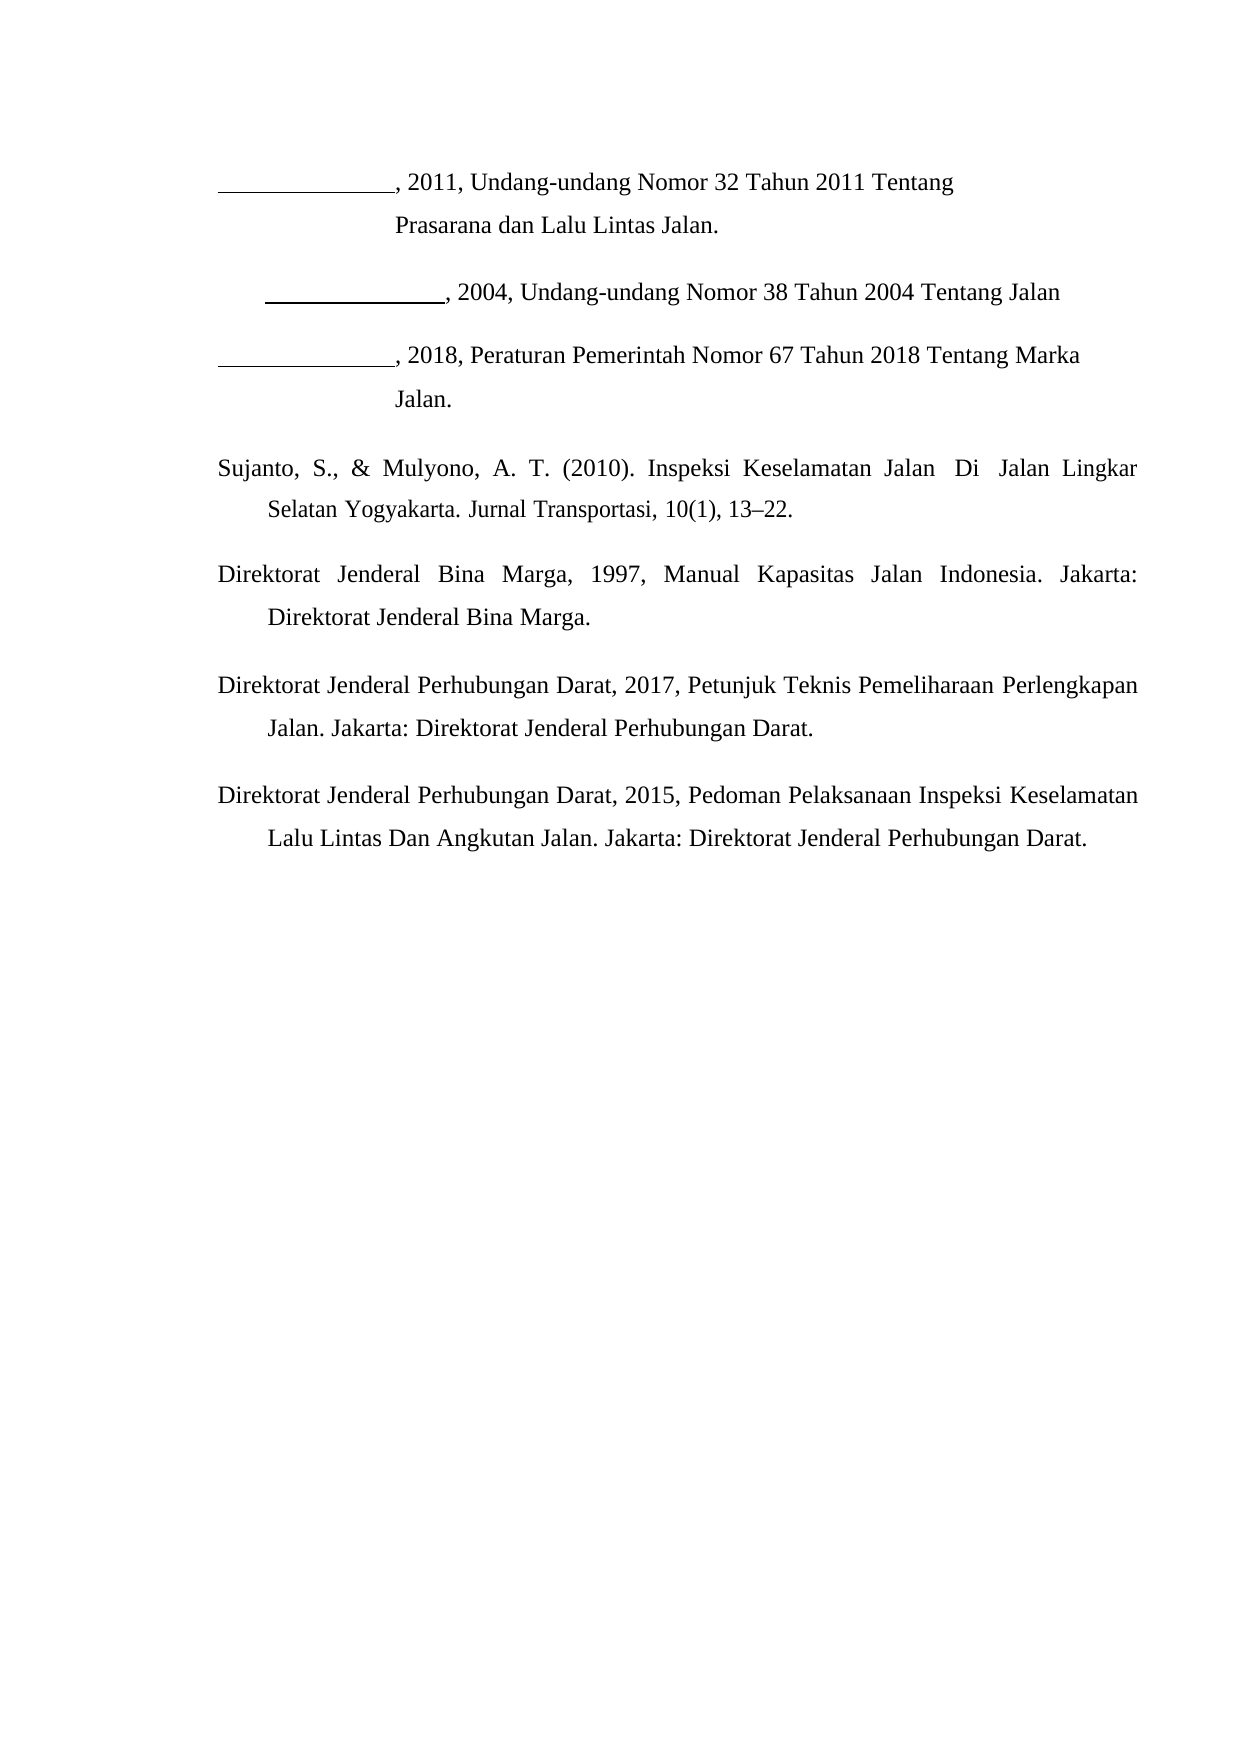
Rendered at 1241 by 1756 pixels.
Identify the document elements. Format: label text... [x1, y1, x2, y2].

text , 2011, Undang-undang Nomor 32 Tahun 2011 Tentang Prasarana dan Lalu Lintas Jalan. [217, 167, 1054, 239]
text Direktorat Jenderal Perhubungan Darat, 2015, Pedoman Pelaksanaan Inspeksi Keselamatan Lalu Lintas Dan Angkutan Jalan. Jakarta: Direktorat Jenderal Perhubungan Darat. [217, 780, 1138, 852]
text , 2018, Peraturan Pemerintah Nomor 67 Tahun 2018 Tentang Marka Jalan. [217, 341, 1112, 413]
text Sujanto, S., & Mulyono, A. T. (2010). Inspeksi Keselamatan Jalan Di Jalan Lingkar Selatan Yogyakarta. Jurnal Transportasi, 10(1), 13–22. [217, 453, 1137, 522]
text , 2004, Undang-undang Nomor 38 Tahun 2004 Tentang Jalan [175, 277, 1151, 306]
text Direktorat Jenderal Bina Marga, 1997, Manual Kapasitas Jalan Indonesia. Jakarta: Direktorat Jenderal Bina Marga. [217, 559, 1138, 631]
text Direktorat Jenderal Perhubungan Darat, 2017, Petunjuk Teknis Pemeliharaan Perlengkapan Jalan. Jakarta: Direktorat Jenderal Perhubungan Darat. [217, 670, 1138, 742]
